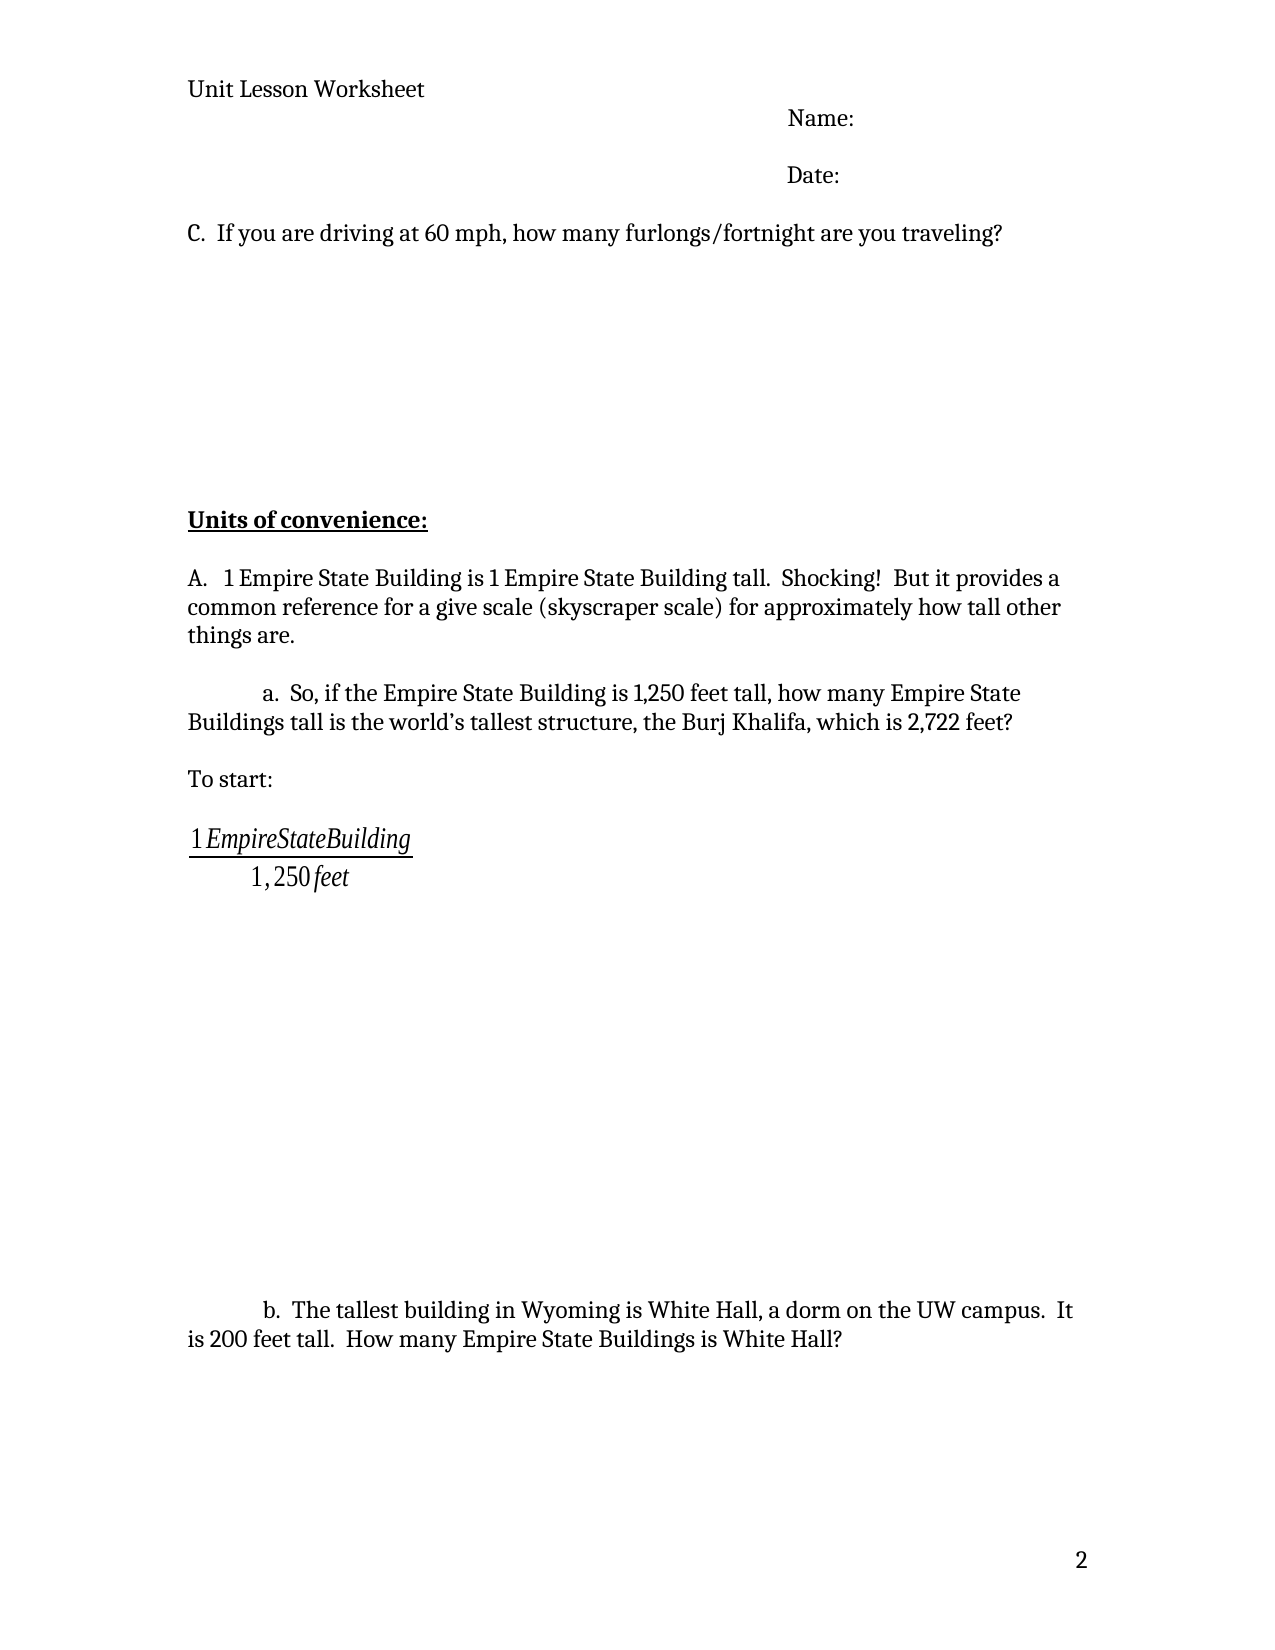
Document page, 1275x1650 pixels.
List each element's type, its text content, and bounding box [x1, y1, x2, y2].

text Units of convenience: [187, 506, 1087, 535]
text C. If you are driving at 60 mph, how many furlongs/fortnight are you traveling? [187, 219, 1087, 247]
text a. So, if the Empire State Building is 1,250 feet tall, how many Empire State Buildings tall is the world’s tallest structure, the Burj Khalifa, which is 2,722 feet? [187, 679, 1087, 736]
text b. The tallest building in Wyoming is White Hall, a dorm on the UW campus. It is 200 feet tall. How many Empire State Buildings is White Hall? [187, 1296, 1087, 1353]
text To start: [187, 765, 1087, 794]
text A. 1 Empire State Building is 1 Empire State Building tall. Shocking! But it provides a common reference for a give scale (skyscraper scale) for approximately how tall other things are. [187, 564, 1087, 650]
